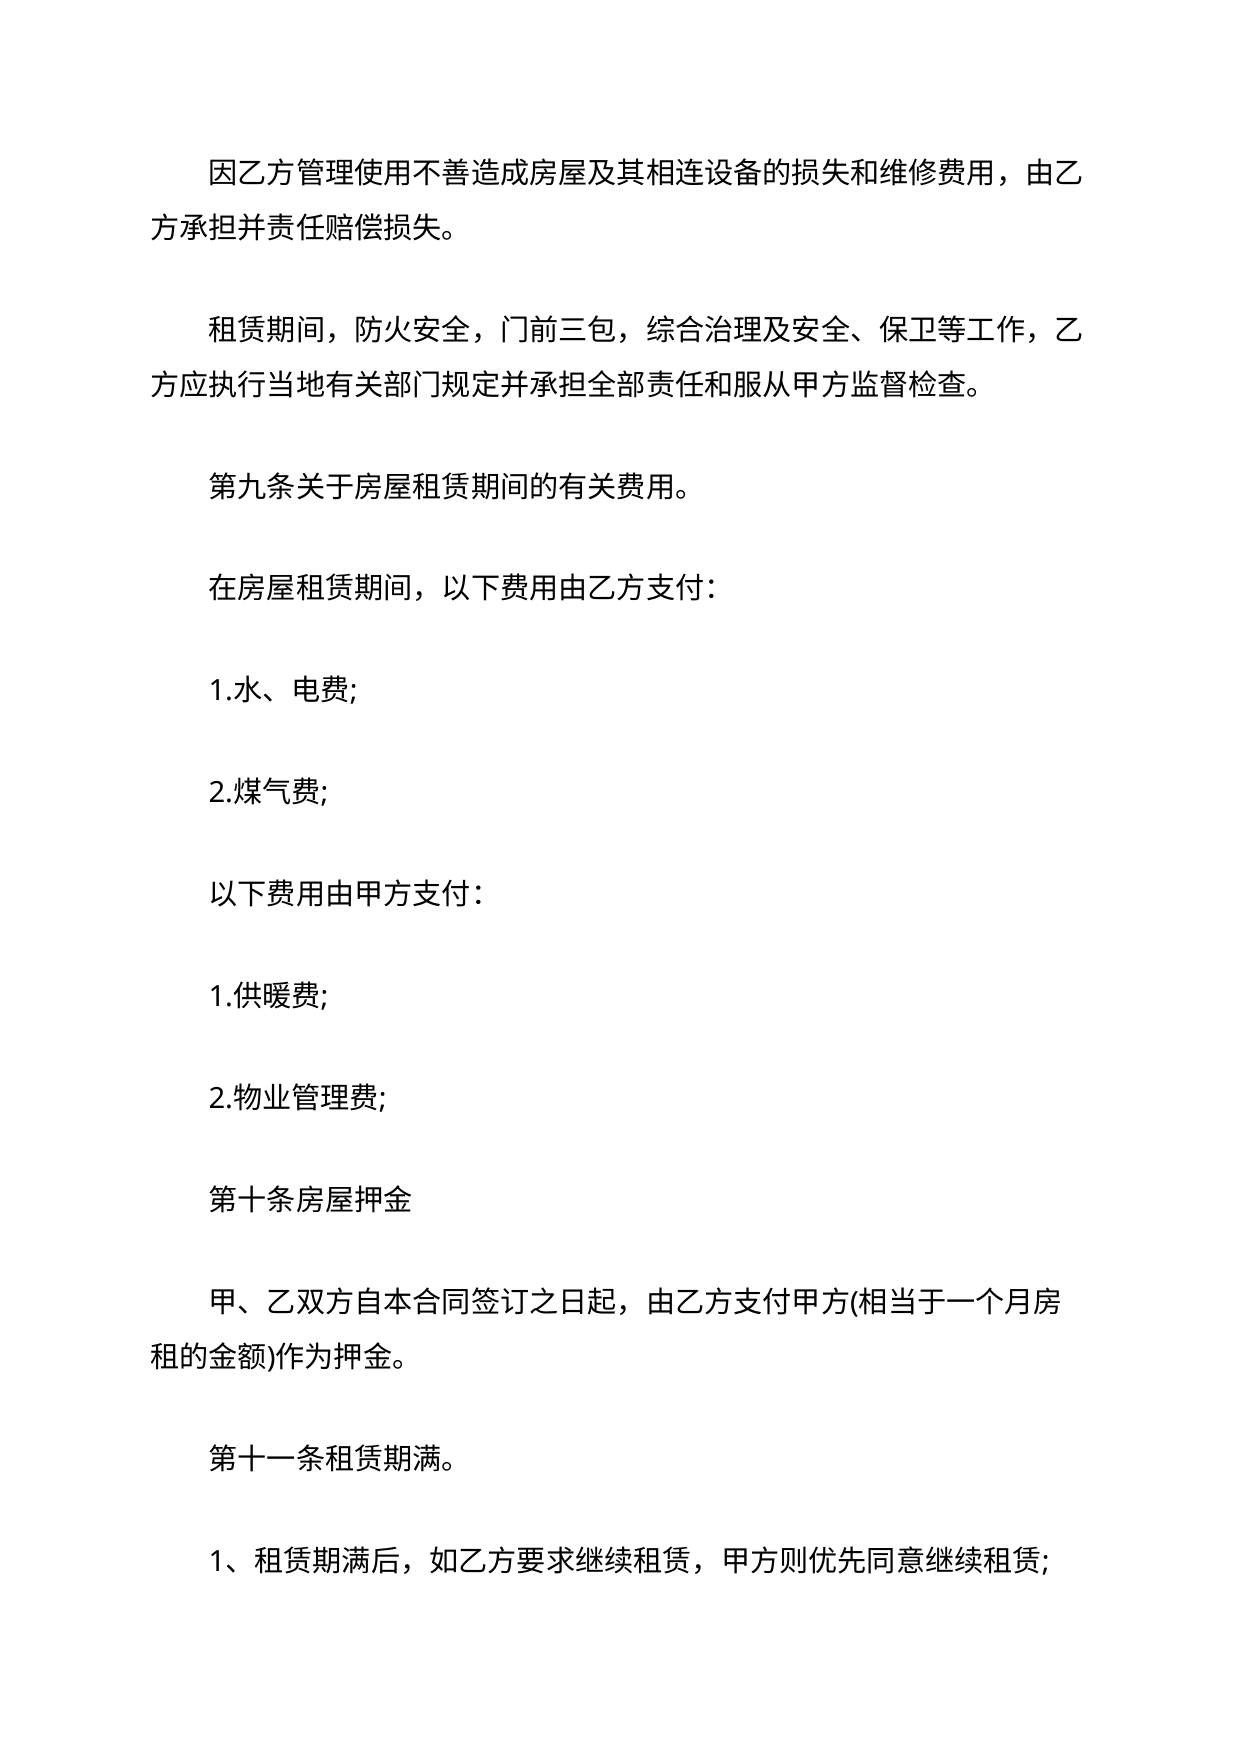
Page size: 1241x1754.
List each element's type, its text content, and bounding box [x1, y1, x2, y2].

text 1.水、电费; [150, 667, 1090, 709]
text 因乙方管理使用不善造成房屋及其相连设备的损失和维修费用，由乙方承担并责任赔偿损失。 [150, 150, 1090, 247]
text 1.供暖费; [150, 973, 1090, 1015]
text 第十条房屋押金 [150, 1177, 1090, 1219]
text 2.物业管理费; [150, 1074, 1090, 1117]
text 在房屋租赁期间，以下费用由乙方支付： [150, 565, 1090, 607]
text 2.煤气费; [150, 769, 1090, 811]
text 1、租赁期满后，如乙方要求继续租赁，甲方则优先同意继续租赁; [150, 1537, 1090, 1579]
text 甲、乙双方自本合同签订之日起，由乙方支付甲方(相当于一个月房租的金额)作为押金。 [150, 1278, 1090, 1376]
text 以下费用由甲方支付： [150, 871, 1090, 913]
text 第九条关于房屋租赁期间的有关费用。 [150, 463, 1090, 506]
text 租赁期间，防火安全，门前三包，综合治理及安全、保卫等工作，乙方应执行当地有关部门规定并承担全部责任和服从甲方监督检查。 [150, 307, 1090, 404]
text 第十一条租赁期满。 [150, 1435, 1090, 1478]
